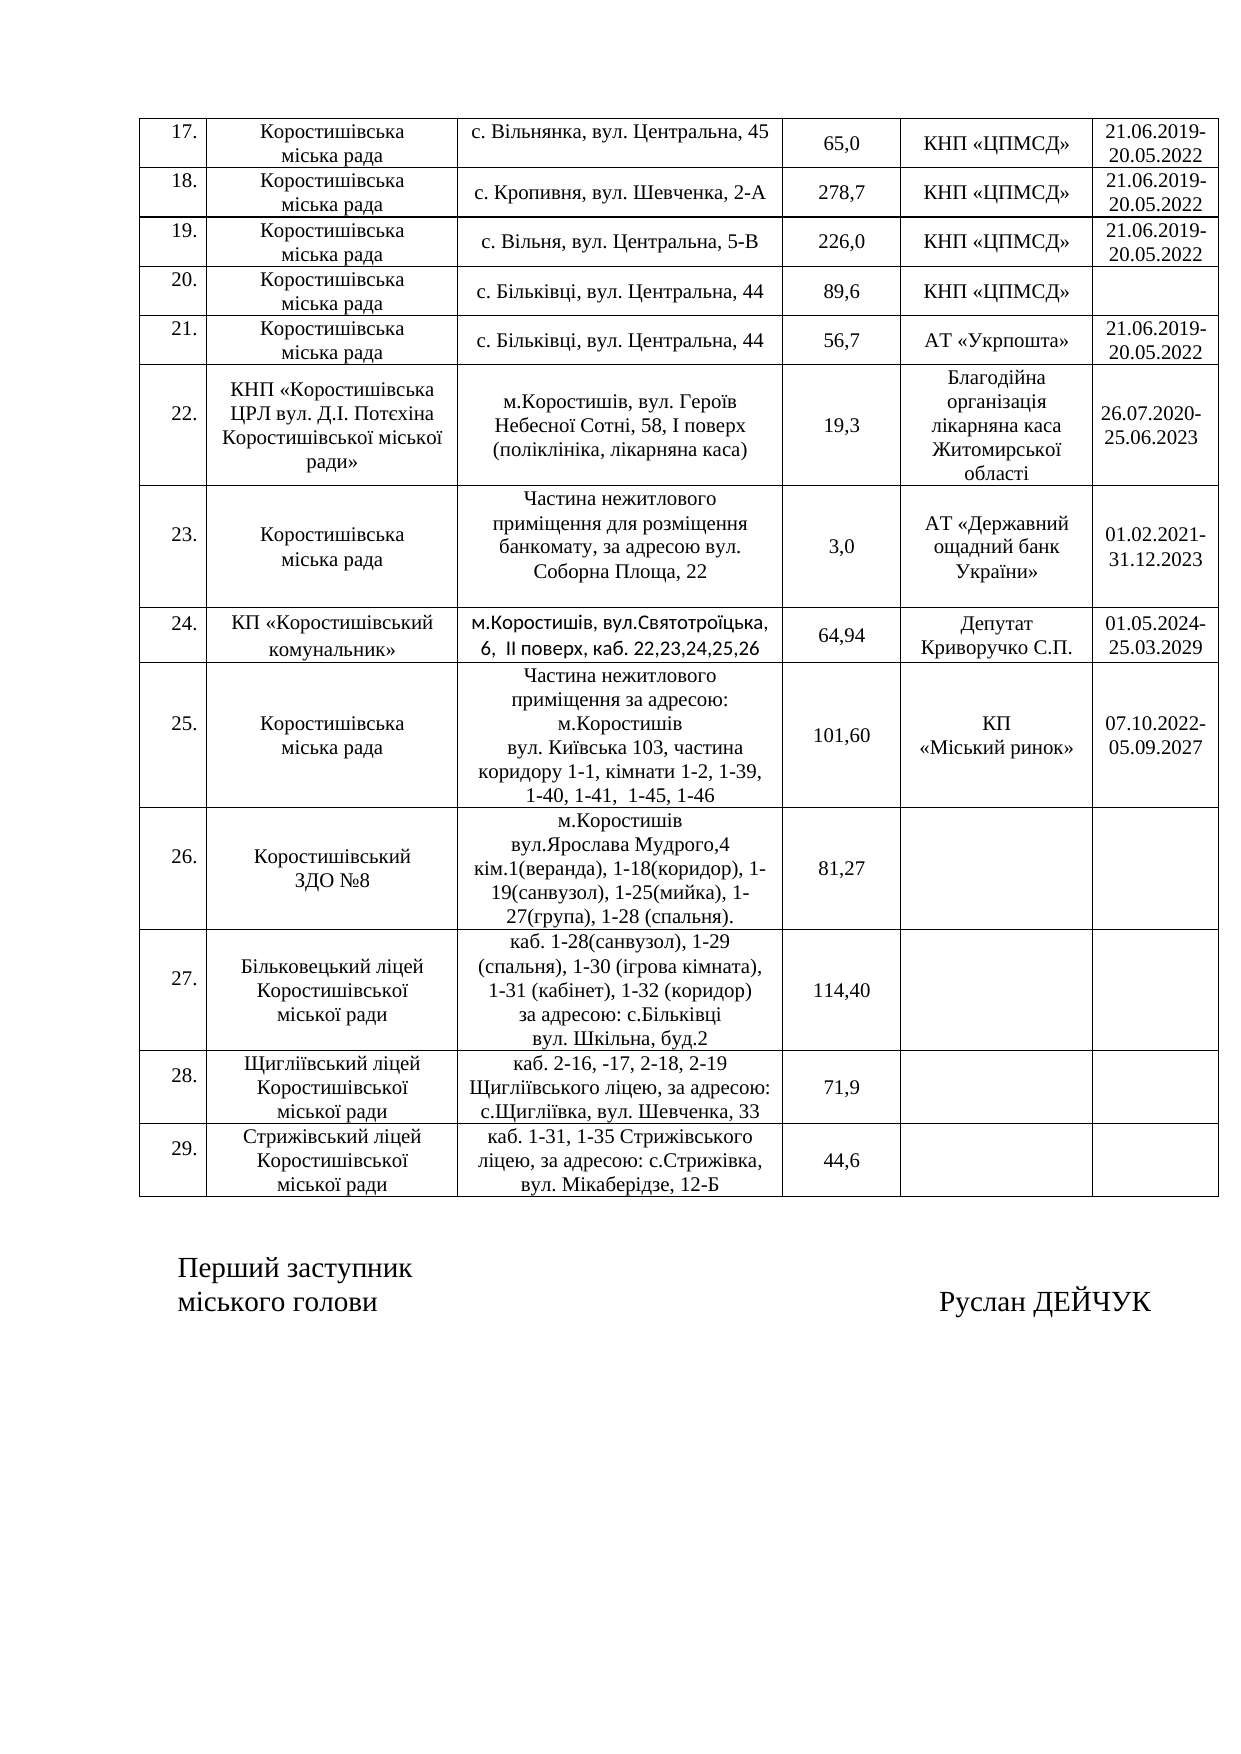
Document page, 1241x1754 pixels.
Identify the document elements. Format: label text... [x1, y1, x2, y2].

table_cell 07.10.2022-05.09.2027 [1093, 663, 1218, 807]
table_cell [901, 808, 1092, 928]
table_cell [1093, 1124, 1218, 1196]
table_cell [140, 1051, 206, 1123]
table_cell КНП «ЦПМСД» [901, 119, 1092, 167]
table_cell м.Коростишів, вул.Святотроїцька, 6, II поверх, каб. 22,23,24,25,26 [458, 608, 782, 662]
table_cell Коростишівський ЗДО №8 [207, 808, 457, 928]
table_cell 81,27 [783, 808, 900, 928]
table_cell [901, 1124, 1092, 1196]
table_cell с. Більківці, вул. Центральна, 44 [458, 267, 782, 315]
table_cell 226,0 [783, 218, 900, 266]
table_cell 114,40 [783, 930, 900, 1050]
table_cell КНП «ЦПМСД» [901, 218, 1092, 266]
table_cell Коростишівська міська рада [207, 267, 457, 315]
table_cell с. Кропивня, вул. Шевченка, 2-А [458, 168, 782, 216]
table_cell [901, 1051, 1092, 1123]
table_cell [140, 486, 206, 607]
table_cell Депутат Криворучко С.П. [901, 608, 1092, 662]
table_cell КНП «ЦПМСД» [901, 168, 1092, 216]
table_cell КП «Міський ринок» [901, 663, 1092, 807]
table_cell каб. 1-31, 1-35 Стрижівського ліцею, за адресою: с.Стрижівка, вул. Мікаберідзе, 12-Б [458, 1124, 782, 1196]
table_cell [140, 316, 206, 364]
table_cell [140, 663, 206, 807]
table_cell [140, 808, 206, 928]
table_cell [1093, 930, 1218, 1050]
table_cell 01.02.2021-31.12.2023 [1093, 486, 1218, 607]
table_cell 21.06.2019-20.05.2022 [1093, 316, 1218, 364]
table_cell [140, 119, 206, 167]
table_cell 101,60 [783, 663, 900, 807]
table_cell КП «Коростишівський комунальник» [396, 608, 457, 662]
table_cell Щигліївський ліцей Коростишівської міської ради [207, 1051, 457, 1123]
table_cell 65,0 [783, 119, 900, 167]
table_cell 71,9 [783, 1051, 900, 1123]
table_cell 21.06.2019-20.05.2022 [1093, 218, 1218, 266]
table_cell Стрижівський ліцей Коростишівської міської ради [207, 1124, 457, 1196]
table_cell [207, 119, 457, 167]
table_cell АТ «Укрпошта» [901, 316, 1092, 364]
table_cell с. Вільнянка, вул. Центральна, 45 [458, 119, 782, 167]
table_cell 01.05.2024-25.03.2029 [1093, 608, 1218, 662]
table_cell [901, 930, 1092, 1050]
table_cell КП «Коростишівський комунальник» [207, 608, 269, 662]
table_cell с. Більківці, вул. Центральна, 44 [458, 316, 782, 364]
table_cell Коростишівська міська рада [207, 316, 457, 364]
table_cell [1093, 1051, 1218, 1123]
table_cell 64,94 [783, 608, 900, 662]
table_cell м.Коростишів вул.Ярослава Мудрого,4 кім.1(веранда), 1-18(коридор), 1-19(санвузол), 1-25(мийка), 1-27(група), 1-28 (спальня). [458, 808, 782, 928]
table_cell м.Коростишів, вул. Героїв Небесної Сотні, 58, І поверх (поліклініка, лікарняна каса) [458, 365, 782, 485]
table_cell Більковецький ліцей Коростишівської міської ради [207, 930, 457, 1050]
table_cell [140, 365, 206, 485]
table_cell Коростишівська міська рада [207, 168, 457, 216]
table_cell с. Вільня, вул. Центральна, 5-В [458, 218, 782, 266]
table_cell каб. 2-16, -17, 2-18, 2-19 Щигліївського ліцею, за адресою: с.Щигліївка, вул. Шевченка, 33 [458, 1051, 782, 1123]
text міського голови Руслан ДЕЙЧУК [177, 1284, 1181, 1317]
table_cell Благодійна організація лікарняна каса Житомирської області [901, 365, 964, 485]
table_cell [140, 267, 206, 315]
table_cell 21.06.2019-20.05.2022 [1093, 168, 1218, 216]
table_cell каб. 1-28(санвузол), 1-29 (спальня), 1-30 (ігрова кімната), 1-31 (кабінет), 1-32 (коридор) за адресою: с.Більківці вул. Шкільна, буд.2 [458, 930, 782, 1050]
table_cell КНП «ЦПМСД» [901, 267, 1092, 315]
table_cell 3,0 [783, 486, 900, 607]
table_cell 19,3 [783, 365, 900, 485]
table_cell Благодійна організація лікарняна каса Житомирської області [1029, 365, 1092, 485]
text Перший заступник [177, 1250, 1181, 1284]
table_cell 89,6 [783, 267, 900, 315]
table_cell [140, 608, 206, 662]
table_cell АТ «Державний ощадний банк України» [901, 486, 1092, 607]
table_cell 44,6 [783, 1124, 900, 1196]
table_cell 26.07.2020-25.06.2023 [1093, 365, 1218, 485]
table_cell 56,7 [783, 316, 900, 364]
table_cell [140, 218, 206, 266]
table_cell КНП «Коростишівська ЦРЛ вул. Д.І. Потєхіна Коростишівської міської ради» [207, 365, 457, 485]
table_cell 278,7 [783, 168, 900, 216]
table_cell Коростишівська міська рада [207, 486, 457, 607]
table_cell [140, 168, 206, 216]
table_cell Коростишівська міська рада [207, 218, 457, 266]
table_cell 21.06.2019- 20.05.2022 [1093, 119, 1218, 167]
table_cell Частина нежитлового приміщення за адресою: м.Коростишів вул. Київська 103, частина коридору 1-1, кімнати 1-2, 1-39, 1-40, 1-41, 1-45, 1-46 [458, 663, 782, 807]
table_cell [1093, 808, 1218, 928]
table_cell [140, 1124, 206, 1196]
table_cell Коростишівська міська рада [207, 663, 457, 807]
table_cell Частина нежитлового приміщення для розміщення банкомату, за адресою вул. Соборна Площа, 22 [458, 486, 782, 607]
table_cell [1093, 267, 1218, 315]
table_cell [140, 930, 206, 1050]
